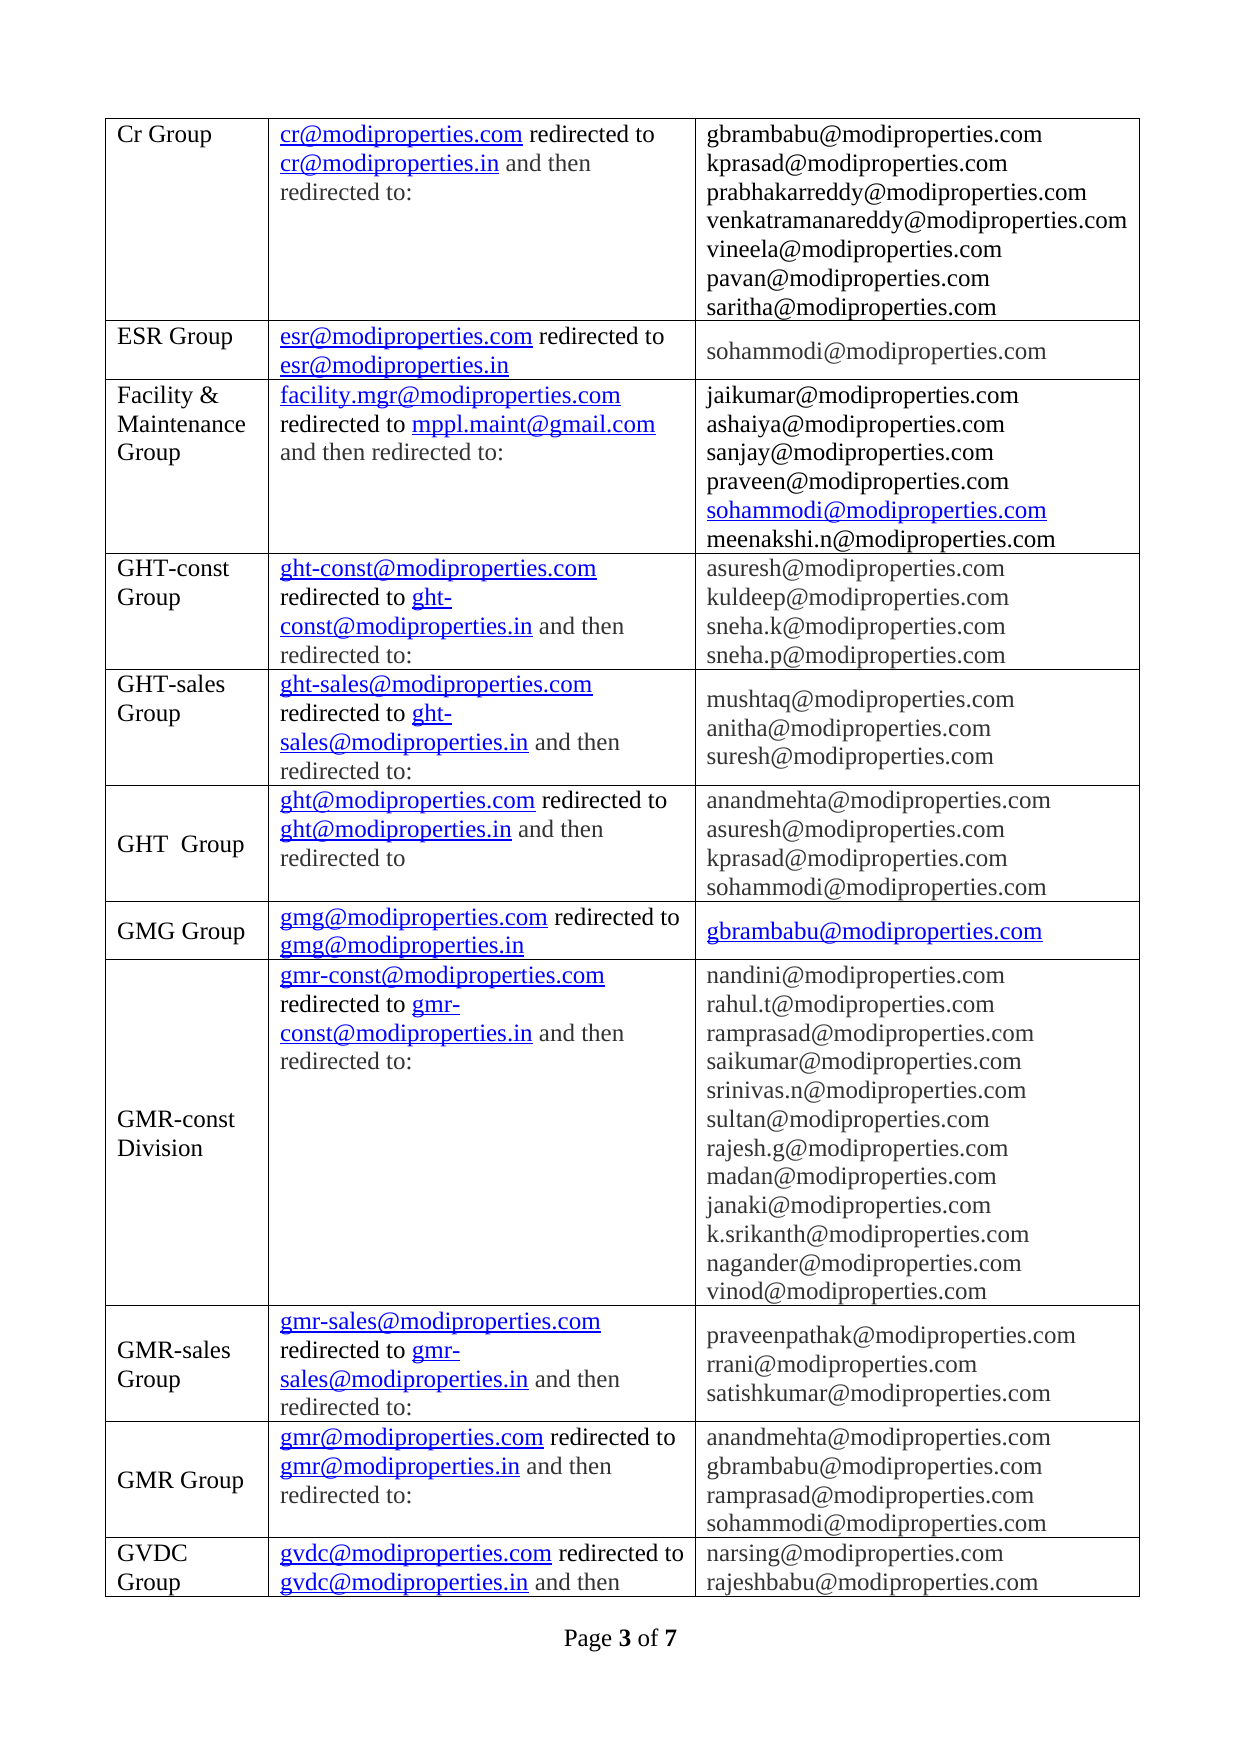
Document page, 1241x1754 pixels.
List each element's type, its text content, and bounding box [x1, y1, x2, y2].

table_cell praveenpathak@modiproperties.com rrani@modiproperties.com satishkumar@modiproperties.com [696, 1306, 1139, 1421]
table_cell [269, 1538, 695, 1596]
table_cell nandini@modiproperties.com rahul.t@modiproperties.com ramprasad@modiproperties.com saikumar@modiproperties.com srinivas.n@modiproperties.com sultan@modiproperties.com rajesh.g@modiproperties.com madan@modiproperties.com janaki@modiproperties.com k.srikanth@modiproperties.com nagander@modiproperties.com vinod@modiproperties.com [696, 960, 1139, 1305]
table_cell mushtaq@modiproperties.com anitha@modiproperties.com suresh@modiproperties.com [696, 670, 1139, 784]
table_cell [696, 1538, 1139, 1596]
table_cell GHT Group [106, 786, 268, 901]
table_cell anandmehta@modiproperties.com gbrambabu@modiproperties.com ramprasad@modiproperties.com sohammodi@modiproperties.com [696, 1422, 1139, 1537]
table_cell GVDC Group [106, 1538, 268, 1596]
table_cell esr@modiproperties.com redirected to esr@modiproperties.in [269, 321, 695, 379]
table_cell ESR Group [106, 321, 268, 379]
table_cell asuresh@modiproperties.com kuldeep@modiproperties.com sneha.k@modiproperties.com sneha.p@modiproperties.com [696, 554, 1139, 668]
table_cell GHT-sales Group [106, 670, 268, 784]
table_cell ght-const@modiproperties.com redirected to ght-const@modiproperties.in and then redirected to: [269, 554, 695, 668]
table_cell gmg@modiproperties.com redirected to gmg@modiproperties.in [269, 902, 695, 959]
table_cell ght-sales@modiproperties.com redirected to ght-sales@modiproperties.in and then redirected to: [269, 670, 695, 784]
table_cell gbrambabu@modiproperties.com [696, 902, 1139, 959]
table_cell gmr@modiproperties.com redirected to gmr@modiproperties.in and then redirected to: [269, 1422, 695, 1537]
table_cell GMR-sales Group [106, 1306, 268, 1421]
table_cell gmr-sales@modiproperties.com redirected to gmr-sales@modiproperties.in and then redirected to: [269, 1306, 695, 1421]
table_cell Facility & Maintenance Group [106, 380, 268, 552]
table_cell ght@modiproperties.com redirected to ght@modiproperties.in and then redirected to [269, 786, 695, 901]
table_cell GMR Group [106, 1422, 268, 1537]
table_cell sohammodi@modiproperties.com [696, 321, 1139, 379]
table_cell cr@modiproperties.com redirected to cr@modiproperties.in and then redirected to: [269, 119, 695, 320]
table_cell facility.mgr@modiproperties.com redirected to mppl.maint@gmail.com and then redirected to: [269, 380, 695, 552]
table_cell GHT-const Group [106, 554, 268, 668]
table_cell Cr Group [106, 119, 268, 320]
table_cell jaikumar@modiproperties.com ashaiya@modiproperties.com sanjay@modiproperties.com praveen@modiproperties.com sohammodi@modiproperties.com meenakshi.n@modiproperties.com [696, 380, 1139, 552]
table_cell GMG Group [106, 902, 268, 959]
table_cell anandmehta@modiproperties.com asuresh@modiproperties.com kprasad@modiproperties.com sohammodi@modiproperties.com [696, 786, 1139, 901]
table_cell gmr-const@modiproperties.com redirected to gmr-const@modiproperties.in and then redirected to: [269, 960, 695, 1305]
table_cell GMR-const Division [106, 960, 268, 1305]
table_cell gbrambabu@modiproperties.com kprasad@modiproperties.com prabhakarreddy@modiproperties.com venkatramanareddy@modiproperties.com vineela@modiproperties.com pavan@modiproperties.com saritha@modiproperties.com [696, 119, 1139, 320]
